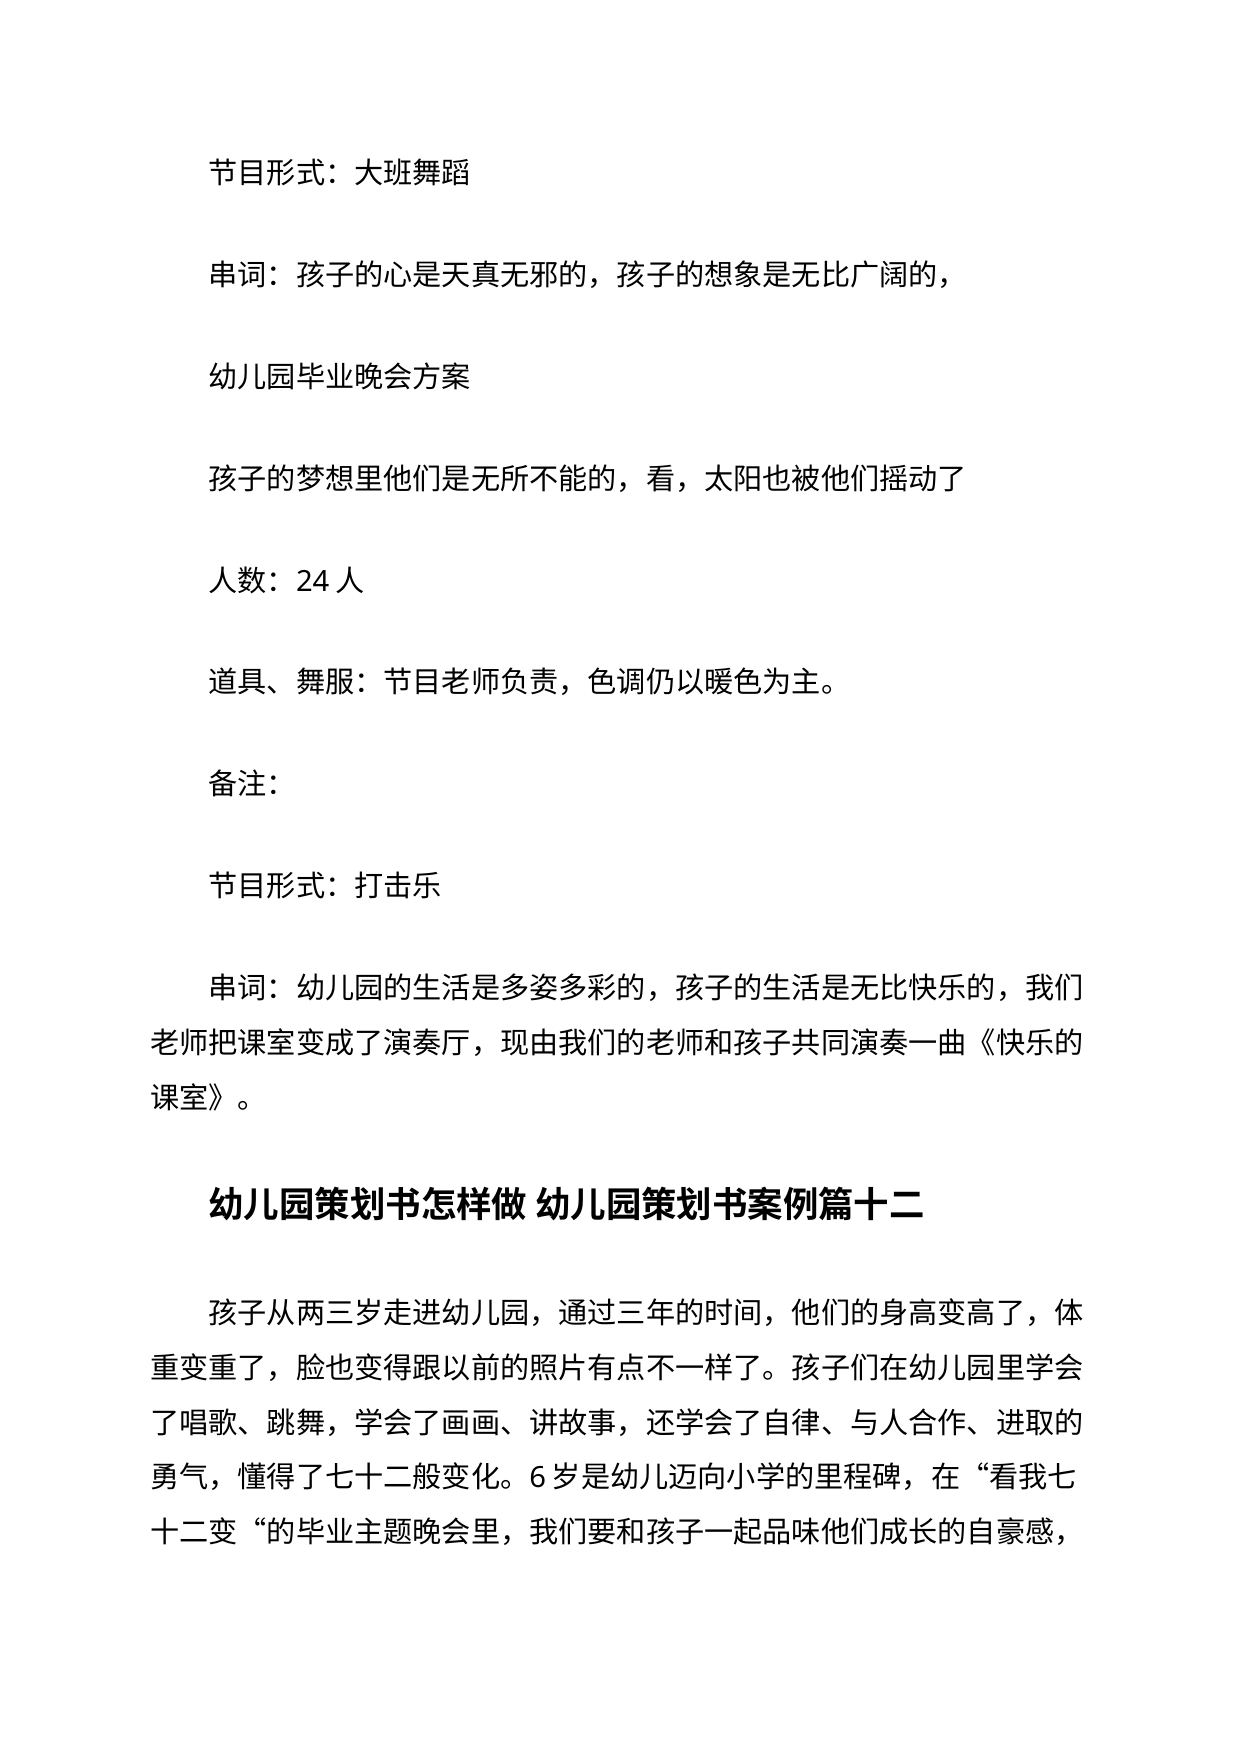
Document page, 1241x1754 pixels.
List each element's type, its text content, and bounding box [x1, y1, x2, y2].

text 孩子的梦想里他们是无所不能的，看，太阳也被他们摇动了 [150, 455, 1090, 498]
text 串词：幼儿园的生活是多姿多彩的，孩子的生活是无比快乐的，我们老师把课室变成了演奏厅，现由我们的老师和孩子共同演奏一曲《快乐的课室》。 [150, 964, 1090, 1116]
text 道具、舞服：节目老师负责，色调仍以暖色为主。 [150, 659, 1090, 701]
text 人数：24人 [150, 557, 1090, 599]
text 幼儿园毕业晚会方案 [150, 353, 1090, 396]
text 节目形式：大班舞蹈 [150, 150, 1090, 192]
text 节目形式：打击乐 [150, 863, 1090, 905]
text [150, 1289, 1090, 1551]
text 串词：孩子的心是天真无邪的，孩子的想象是无比广阔的， [150, 252, 1090, 294]
text 幼儿园策划书怎样做 幼儿园策划书案例篇十二 [150, 1176, 1090, 1227]
text 备注： [150, 761, 1090, 803]
